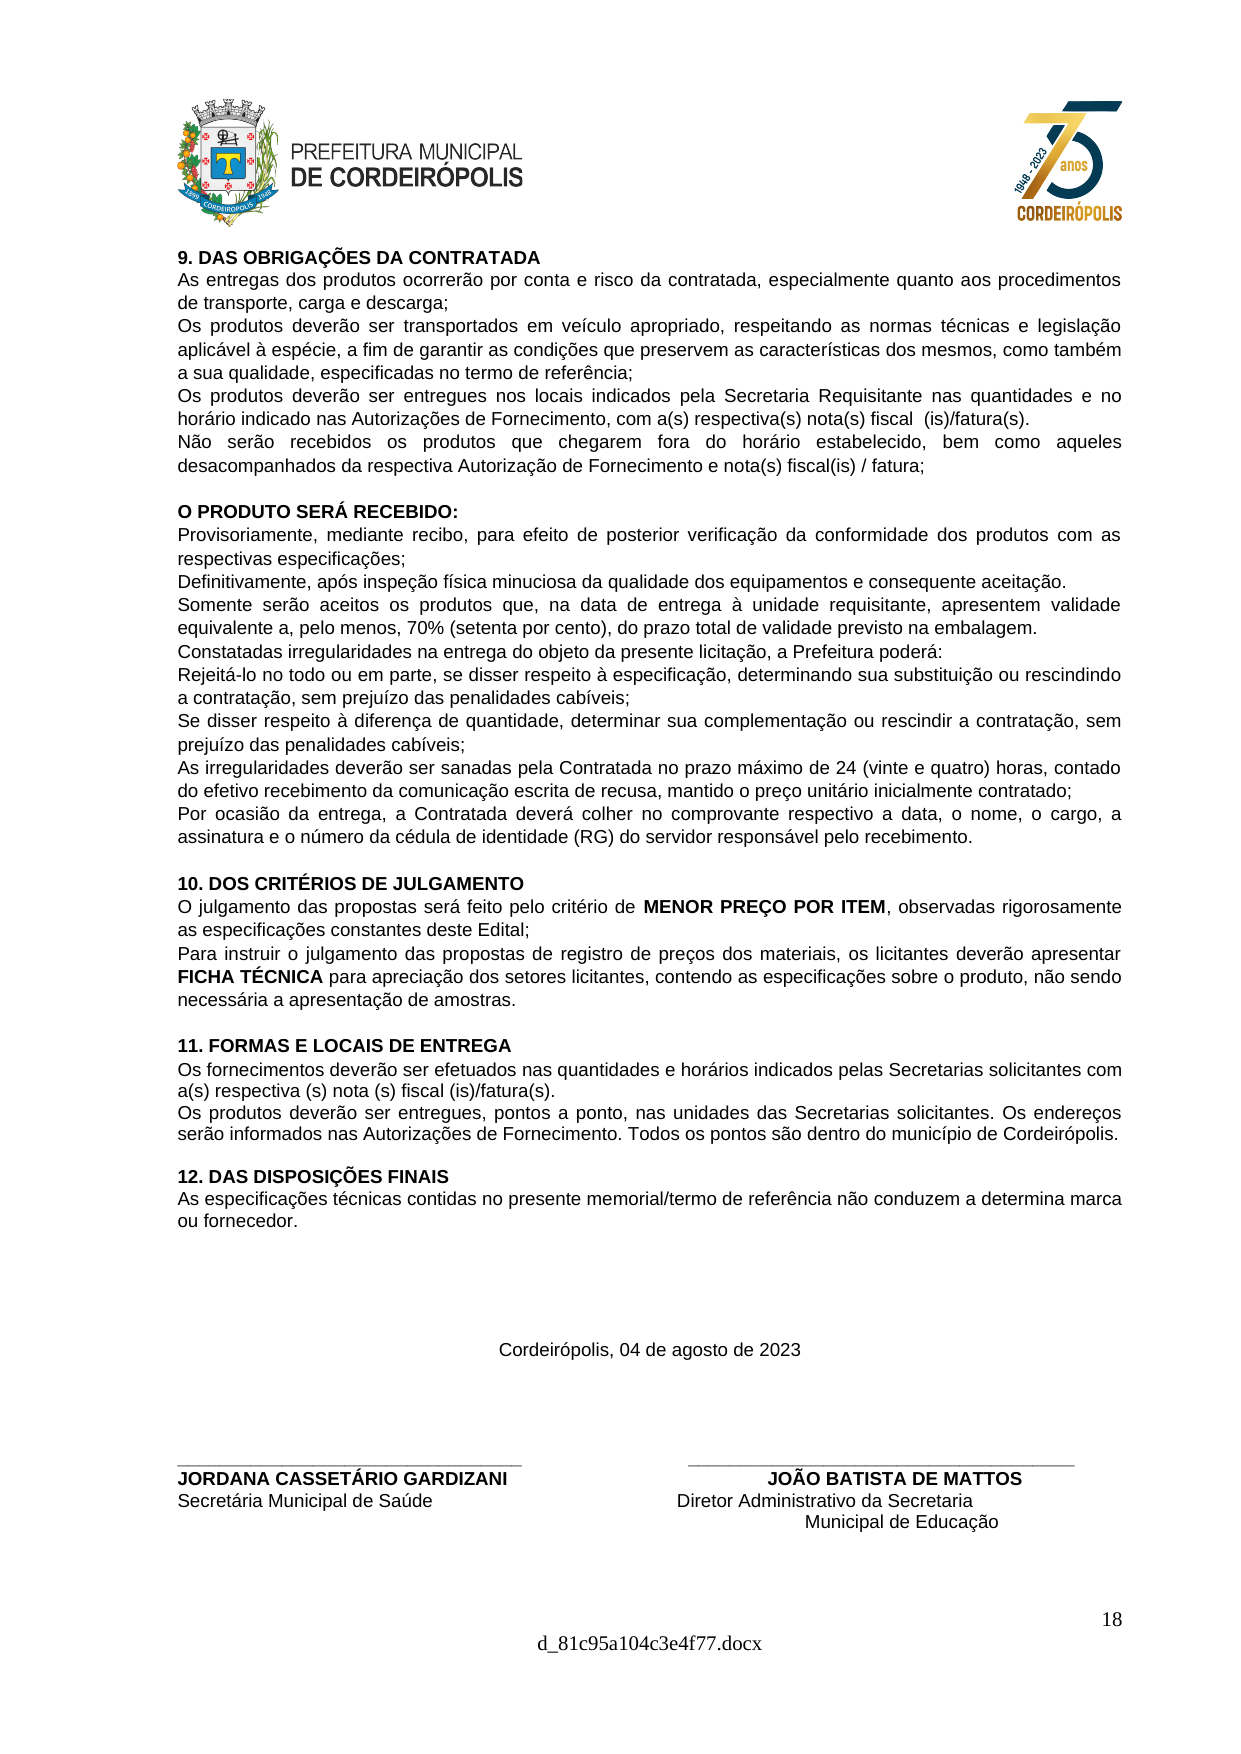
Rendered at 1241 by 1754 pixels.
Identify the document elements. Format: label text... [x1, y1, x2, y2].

text O PRODUTO SERÁ RECEBIDO: [177, 501, 1122, 523]
text Por ocasião da entrega, a Contratada deverá colher no comprovante respectivo a data, o nome, o cargo, a assinatura e o número da cédula de identidade (RG) do servidor responsável pelo recebimento. [177, 803, 1122, 848]
text As irregularidades deverão ser sanadas pela Contratada no prazo máximo de 24 (vinte e quatro) horas, contado do efetivo recebimento da comunicação escrita de recusa, mantido o preço unitário inicialmente contratado; [177, 757, 1122, 801]
text _________________________________ _____________________________________ [177, 1447, 1122, 1468]
text Para instruir o julgamento das propostas de registro de preços dos materiais, os licitantes deverão apresentar FICHA TÉCNICA para apreciação dos setores licitantes, contendo as especificações sobre o produto, não sendo necessária a apresentação de amostras. [177, 942, 1122, 1010]
text 10. DOS CRITÉRIOS DE JULGAMENTO [177, 873, 1122, 894]
text Se disser respeito à diferença de quantidade, determinar sua complementação ou rescindir a contratação, sem prejuízo das penalidades cabíveis; [177, 710, 1122, 755]
text Cordeirópolis, 04 de agosto de 2023 [177, 1339, 1122, 1360]
picture [177, 99, 523, 227]
text As especificações técnicas contidas no presente memorial/termo de referência não conduzem a determina marca ou fornecedor. [177, 1188, 1122, 1231]
text JORDANA CASSETÁRIO GARDIZANI JOÃO BATISTA DE MATTOS [177, 1468, 1122, 1490]
text Somente serão aceitos os produtos que, na data de entrega à unidade requisitante, apresentem validade equivalente a, pelo menos, 70% (setenta por cento), do prazo total de validade previsto na embalagem. [177, 594, 1122, 639]
text Secretária Municipal de Saúde Diretor Administrativo da Secretaria [177, 1490, 1122, 1511]
picture [1014, 101, 1123, 221]
text O julgamento das propostas será feito pelo critério de MENOR PREÇO POR ITEM, observadas rigorosamente as especificações constantes deste Edital; [177, 896, 1122, 941]
text 9. DAS OBRIGAÇÕES DA CONTRATADA [177, 247, 1122, 269]
text Os produtos deverão ser transportados em veículo apropriado, respeitando as normas técnicas e legislação aplicável à espécie, a fim de garantir as condições que preservem as características dos mesmos, como também a sua qualidade, especificadas no termo de referência; [177, 315, 1122, 383]
text Os produtos deverão ser entregues, pontos a ponto, nas unidades das Secretarias solicitantes. Os endereços serão informados nas Autorizações de Fornecimento. Todos os pontos são dentro do município de Cordeirópolis. [177, 1102, 1122, 1145]
text As entregas dos produtos ocorrerão por conta e risco da contratada, especialmente quanto aos procedimentos de transporte, carga e descarga; [177, 269, 1122, 313]
text 12. DAS DISPOSIÇÕES FINAIS [177, 1166, 1122, 1188]
text Os fornecimentos deverão ser efetuados nas quantidades e horários indicados pelas Secretarias solicitantes com a(s) respectiva (s) nota (s) fiscal (is)/fatura(s). [177, 1058, 1122, 1102]
text Provisoriamente, mediante recibo, para efeito de posterior verificação da conformidade dos produtos com as respectivas especificações; [177, 524, 1122, 569]
text Os produtos deverão ser entregues nos locais indicados pela Secretaria Requisitante nas quantidades e no horário indicado nas Autorizações de Fornecimento, com a(s) respectiva(s) nota(s) fiscal (is)/fatura(s). [177, 385, 1122, 430]
text Não serão recebidos os produtos que chegarem fora do horário estabelecido, bem como aqueles desacompanhados da respectiva Autorização de Fornecimento e nota(s) fiscal(is) / fatura; [177, 431, 1122, 476]
text Constatadas irregularidades na entrega do objeto da presente licitação, a Prefeitura poderá: [177, 640, 1122, 662]
text Definitivamente, após inspeção física minuciosa da qualidade dos equipamentos e consequente aceitação. [177, 571, 1122, 592]
text 11. FORMAS E LOCAIS DE ENTREGA [177, 1035, 1122, 1057]
text Municipal de Educação [398, 1511, 1122, 1533]
text Rejeitá-lo no todo ou em parte, se disser respeito à especificação, determinando sua substituição ou rescindindo a contratação, sem prejuízo das penalidades cabíveis; [177, 664, 1122, 708]
